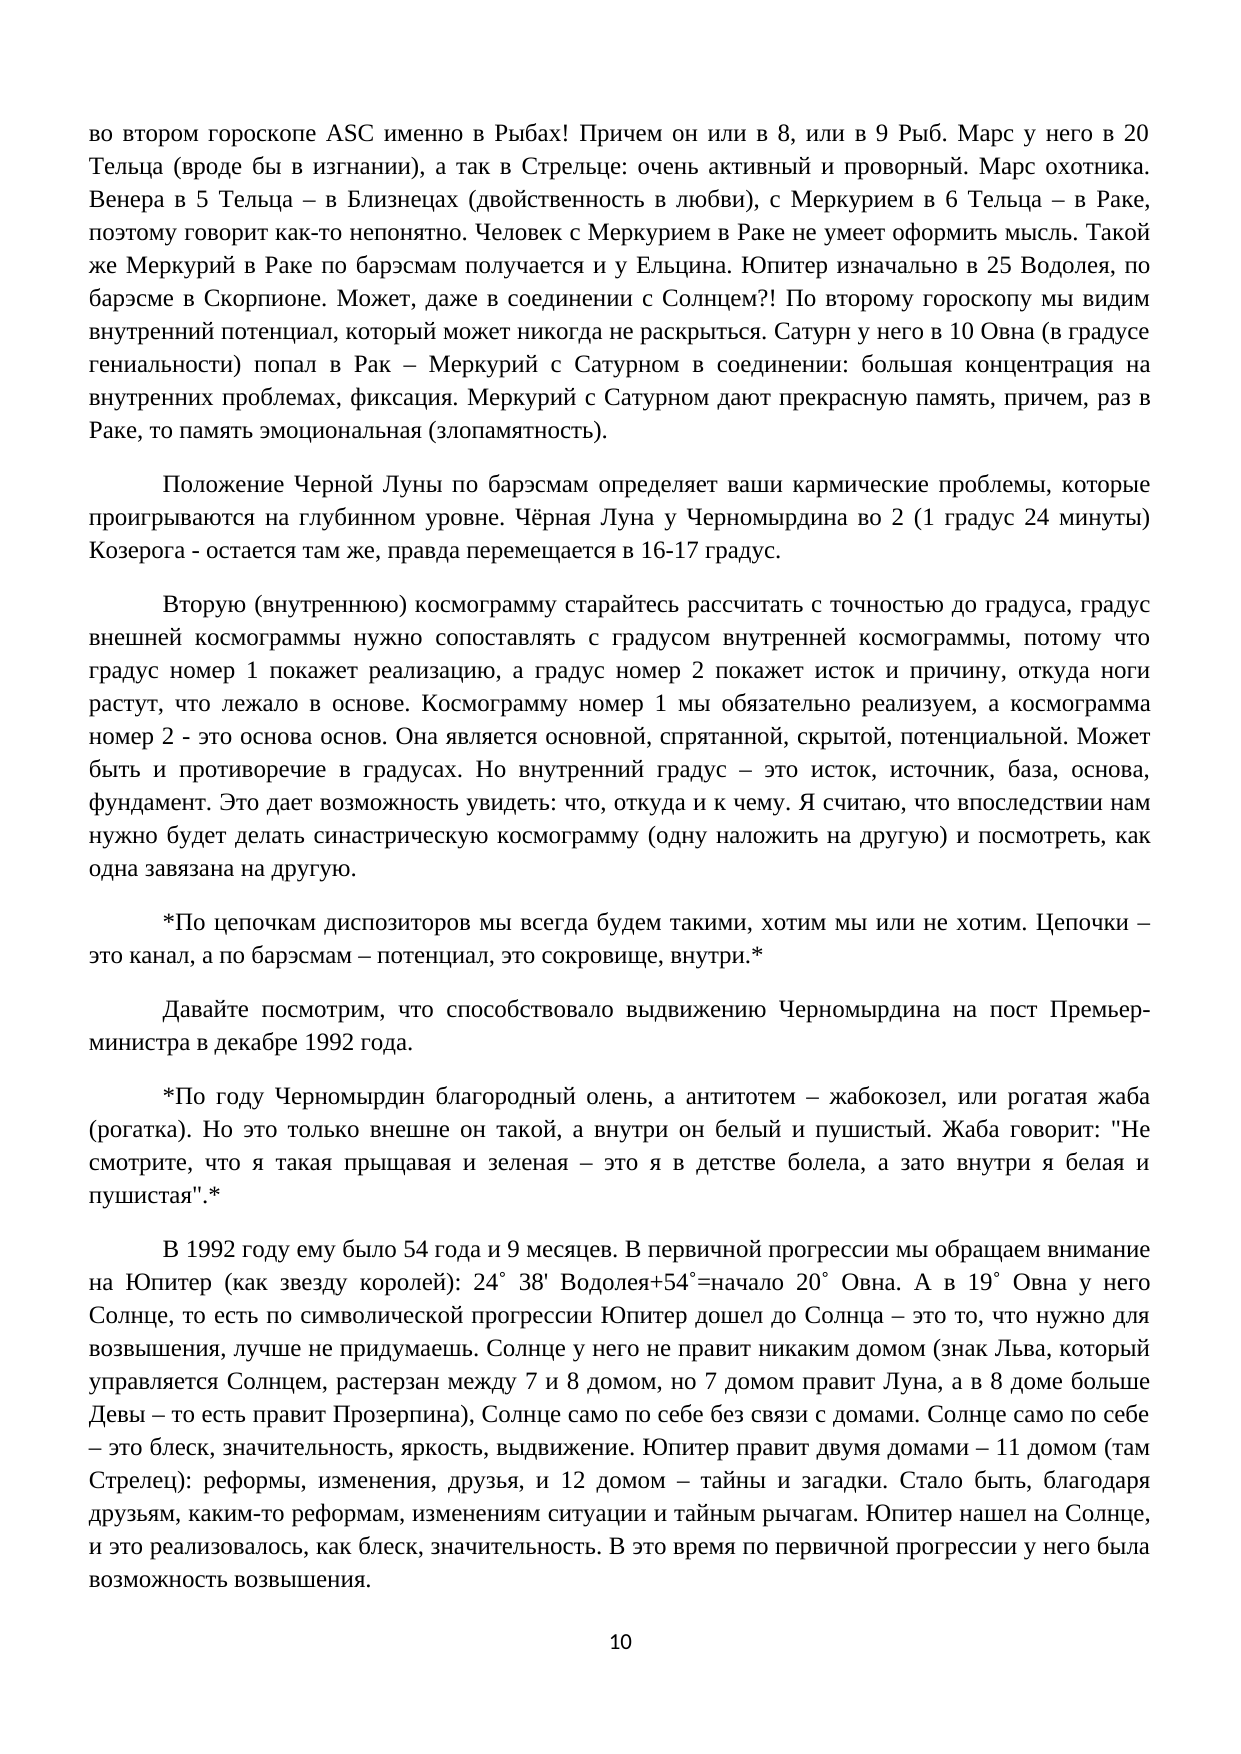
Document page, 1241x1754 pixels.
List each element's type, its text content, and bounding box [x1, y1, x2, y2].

text В 1992 году ему было 54 года и 9 месяцев. В первичной прогрессии мы обращаем внимание на Юпитер (как звезду королей): 24˚ 38' Водолея+54˚=начало 20˚ Овна. А в 19˚ Овна у него Солнце, то есть по символической прогрессии Юпитер дошел до Солнца – это то, что нужно для возвышения, лучше не придумаешь. Солнце у него не правит никаким домом (знак Льва, который управляется Солнцем, растерзан между 7 и 8 домом, но 7 домом правит Луна, а в 8 доме больше Девы – то есть правит Прозерпина), Солнце само по себе без связи с домами. Солнце само по себе – это блеск, значительность, яркость, выдвижение. Юпитер правит двумя домами – 11 домом (там Стрелец): реформы, изменения, друзья, и 12 домом – тайны и загадки. Стало быть, благодаря друзьям, каким-то реформам, изменениям ситуации и тайным рычагам. Юпитер нашел на Солнце, и это реализовалось, как блеск, значительность. В это время по первичной прогрессии у него была возможность возвышения. [89, 1234, 1152, 1593]
text *По году Черномырдин благородный олень, а антитотем – жабокозел, или рогатая жаба (рогатка). Но это только внешне он такой, а внутри он белый и пушистый. Жаба говорит: "Не смотрите, что я такая прыщавая и зеленая – это я в детстве болела, а зато внутри я белая и пушистая".* [89, 1081, 1152, 1209]
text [89, 118, 1152, 444]
text Вторую (внутреннюю) космограмму старайтесь рассчитать с точностью до градуса, градус внешней космограммы нужно сопоставлять с градусом внутренней космограммы, потому что градус номер 1 покажет реализацию, а градус номер 2 покажет исток и причину, откуда ноги растут, что лежало в основе. Космограмму номер 1 мы обязательно реализуем, а космограмма номер 2 - это основа основ. Она является основной, спрятанной, скрытой, потенциальной. Может быть и противоречие в градусах. Но внутренний градус – это исток, источник, база, основа, фундамент. Это дает возможность увидеть: что, откуда и к чему. Я считаю, что впоследствии нам нужно будет делать синастрическую космограмму (одну наложить на другую) и посмотреть, как одна завязана на другую. [89, 589, 1152, 882]
text Давайте посмотрим, что способствовало выдвижению Черномырдина на пост Премьер-министра в декабре 1992 года. [89, 994, 1152, 1056]
text *По цепочкам диспозиторов мы всегда будем такими, хотим мы или не хотим. Цепочки – это канал, а по барэсмам – потенциал, это сокровище, внутри.* [89, 907, 1152, 969]
text Положение Черной Луны по барэсмам определяет ваши кармические проблемы, которые проигрываются на глубинном уровне. Чёрная Луна у Черномырдина во 2 (1 градус 24 минуты) Козерога - остается там же, правда перемещается в 16-17 градус. [89, 469, 1152, 564]
